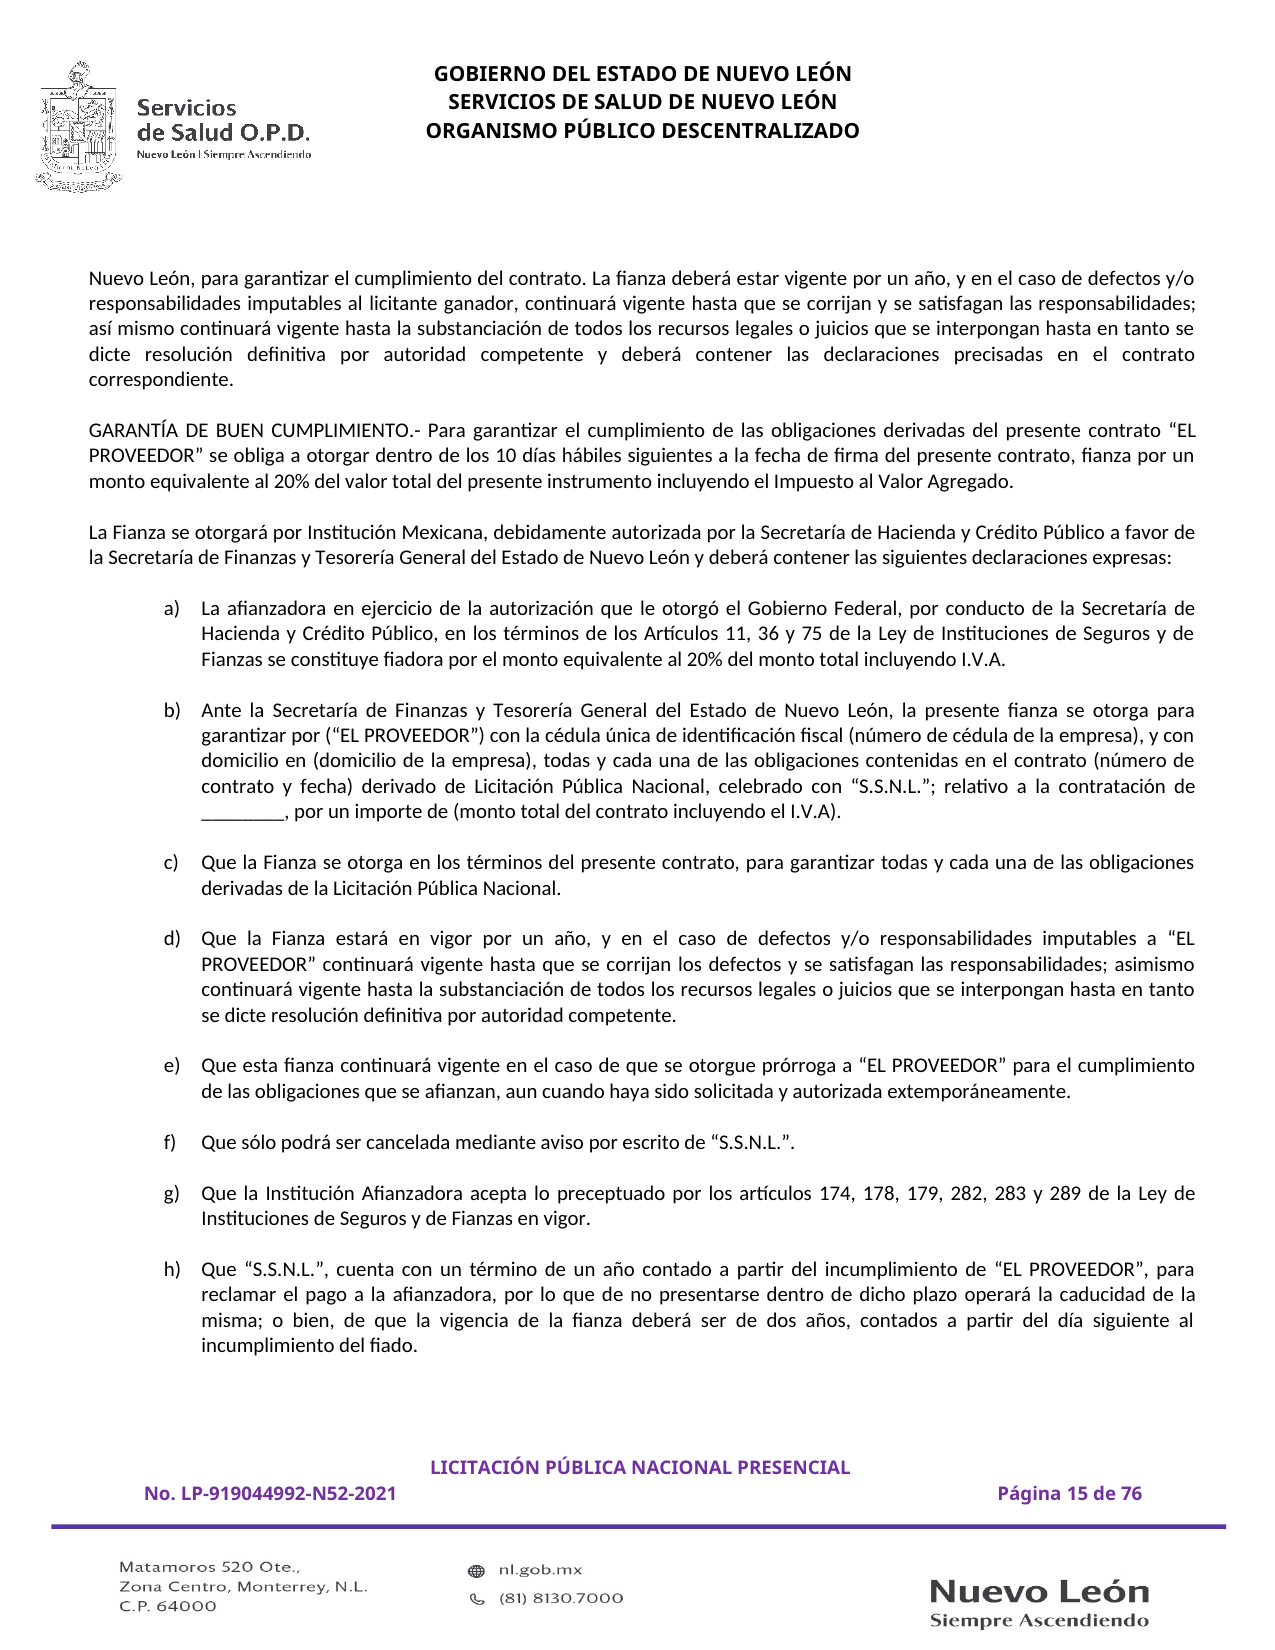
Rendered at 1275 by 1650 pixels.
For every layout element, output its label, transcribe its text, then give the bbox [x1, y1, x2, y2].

list Que la Fianza se otorga en los términos del presente contrato, para garantizar todas y cada una de las obligaciones derivadas de la Licitación Pública Nacional. [164, 849, 1197, 900]
list La afianzadora en ejercicio de la autorización que le otorgó el Gobierno Federal, por conducto de la Secretaría de Hacienda y Crédito Público, en los términos de los Artículos 11, 36 y 75 de la Ley de Instituciones de Seguros y de Fianzas se constituye fiadora por el monto equivalente al 20% del monto total incluyendo I.V.A. [164, 595, 1197, 671]
list Ante la Secretaría de Finanzas y Tesorería General del Estado de Nuevo León, la presente fianza se otorga para garantizar por (“EL PROVEEDOR”) con la cédula única de identificación fiscal (número de cédula de la empresa), y con domicilio en (domicilio de la empresa), todas y cada una de las obligaciones contenidas en el contrato (número de contrato y fecha) derivado de Licitación Pública Nacional, celebrado con “S.S.N.L.”; relativo a la contratación de ________, por un importe de (monto total del contrato incluyendo el I.V.A). [164, 697, 1197, 824]
picture [46, 1519, 1227, 1637]
picture [0, 4, 346, 249]
list Que esta fianza continuará vigente en el caso de que se otorgue prórroga a “EL PROVEEDOR” para el cumplimiento de las obligaciones que se afianzan, aun cuando haya sido solicitada y autorizada extemporáneamente. [164, 1053, 1197, 1103]
list Que “S.S.N.L.”, cuenta con un término de un año contado a partir del incumplimiento de “EL PROVEEDOR”, para reclamar el pago a la afianzadora, por lo que de no presentarse dentro de dicho plazo operará la caducidad de la misma; o bien, de que la vigencia de la fianza deberá ser de dos años, contados a partir del día siguiente al incumplimiento del fiado. [164, 1256, 1197, 1358]
list Que la Fianza estará en vigor por un año, y en el caso de defectos y/o responsabilidades imputables a “EL PROVEEDOR” continuará vigente hasta que se corrijan los defectos y se satisfagan las responsabilidades; asimismo continuará vigente hasta la substanciación de todos los recursos legales o juicios que se interpongan hasta en tanto se dicte resolución definitiva por autoridad competente. [164, 926, 1197, 1027]
list Que sólo podrá ser cancelada mediante aviso por escrito de “S.S.N.L.”. [164, 1129, 1197, 1154]
list Que la Institución Afianzadora acepta lo preceptuado por los artículos 174, 178, 179, 282, 283 y 289 de la Ley de Instituciones de Seguros y de Fianzas en vigor. [164, 1180, 1197, 1231]
text La Fianza se otorgará por Institución Mexicana, debidamente autorizada por la Secretaría de Hacienda y Crédito Público a favor de la Secretaría de Finanzas y Tesorería General del Estado de Nuevo León y deberá contener las siguientes declaraciones expresas: [89, 519, 1197, 570]
text GARANTÍA DE BUEN CUMPLIMIENTO.- Para garantizar el cumplimiento de las obligaciones derivadas del presente contrato “EL PROVEEDOR” se obliga a otorgar dentro de los 10 días hábiles siguientes a la fecha de firma del presente contrato, fianza por un monto equivalente al 20% del valor total del presente instrumento incluyendo el Impuesto al Valor Agregado. [89, 417, 1198, 493]
